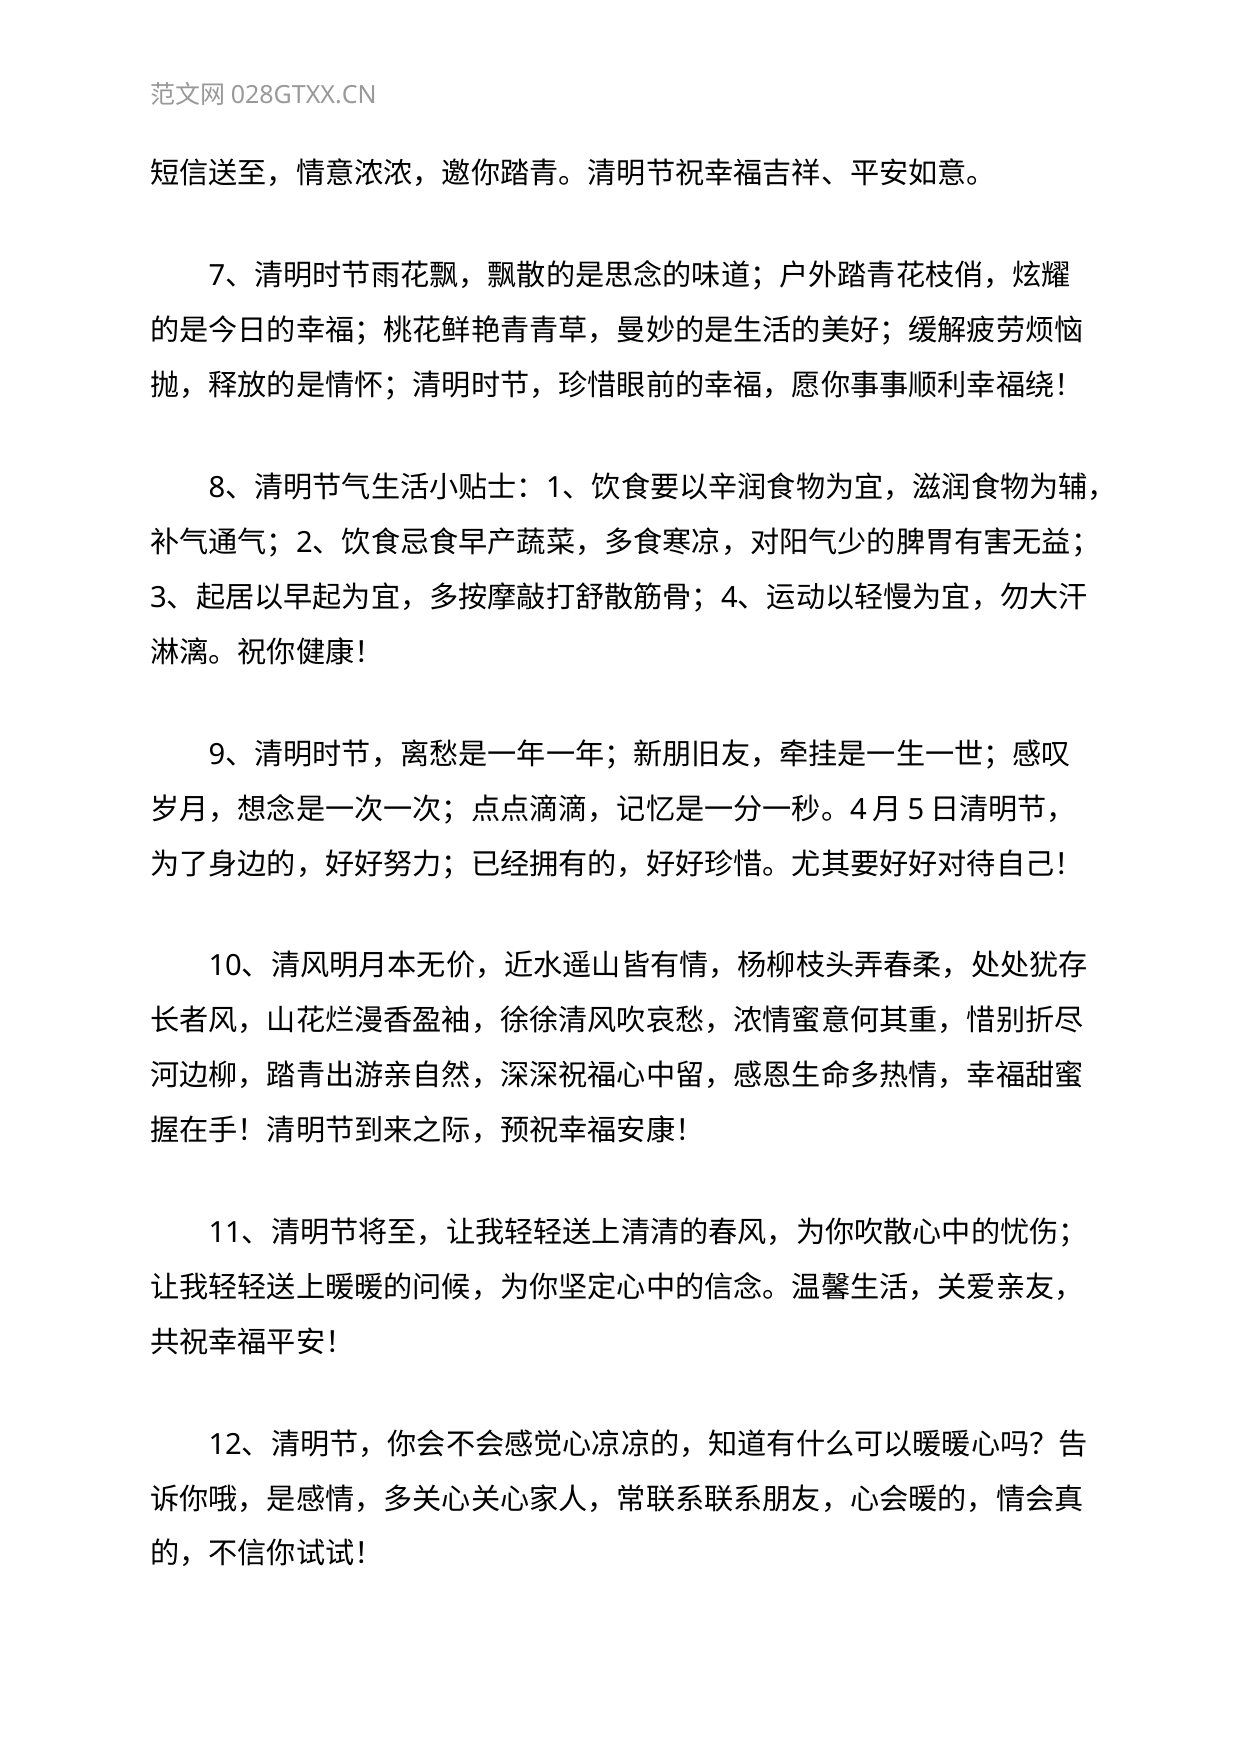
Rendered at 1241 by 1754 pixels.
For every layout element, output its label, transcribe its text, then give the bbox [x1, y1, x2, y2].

text 11、清明节将至，让我轻轻送上清清的春风，为你吹散心中的忧伤；让我轻轻送上暖暖的问候，为你坚定心中的信念。温馨生活，关爱亲友，共祝幸福平安！ [150, 1208, 1090, 1361]
text 9、清明时节，离愁是一年一年；新朋旧友，牵挂是一生一世；感叹岁月，想念是一次一次；点点滴滴，记忆是一分一秒。4月5日清明节，为了身边的，好好努力；已经拥有的，好好珍惜。尤其要好好对待自己！ [150, 730, 1090, 882]
text 8、清明节气生活小贴士：1、饮食要以辛润食物为宜，滋润食物为辅，补气通气；2、饮食忌食早产蔬菜，多食寒凉，对阳气少的脾胃有害无益；3、起居以早起为宜，多按摩敲打舒散筋骨；4、运动以轻慢为宜，勿大汗淋漓。祝你健康！ [150, 463, 1090, 671]
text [150, 150, 1090, 192]
text 7、清明时节雨花飘，飘散的是思念的味道；户外踏青花枝俏，炫耀的是今日的幸福；桃花鲜艳青青草，曼妙的是生活的美好；缓解疲劳烦恼抛，释放的是情怀；清明时节，珍惜眼前的幸福，愿你事事顺利幸福绕！ [150, 252, 1090, 404]
text 10、清风明月本无价，近水遥山皆有情，杨柳枝头弄春柔，处处犹存长者风，山花烂漫香盈袖，徐徐清风吹哀愁，浓情蜜意何其重，惜别折尽河边柳，踏青出游亲自然，深深祝福心中留，感恩生命多热情，幸福甜蜜握在手！清明节到来之际，预祝幸福安康！ [150, 942, 1090, 1149]
text 12、清明节，你会不会感觉心凉凉的，知道有什么可以暖暖心吗？告诉你哦，是感情，多关心关心家人，常联系联系朋友，心会暖的，情会真的，不信你试试！ [150, 1420, 1090, 1572]
